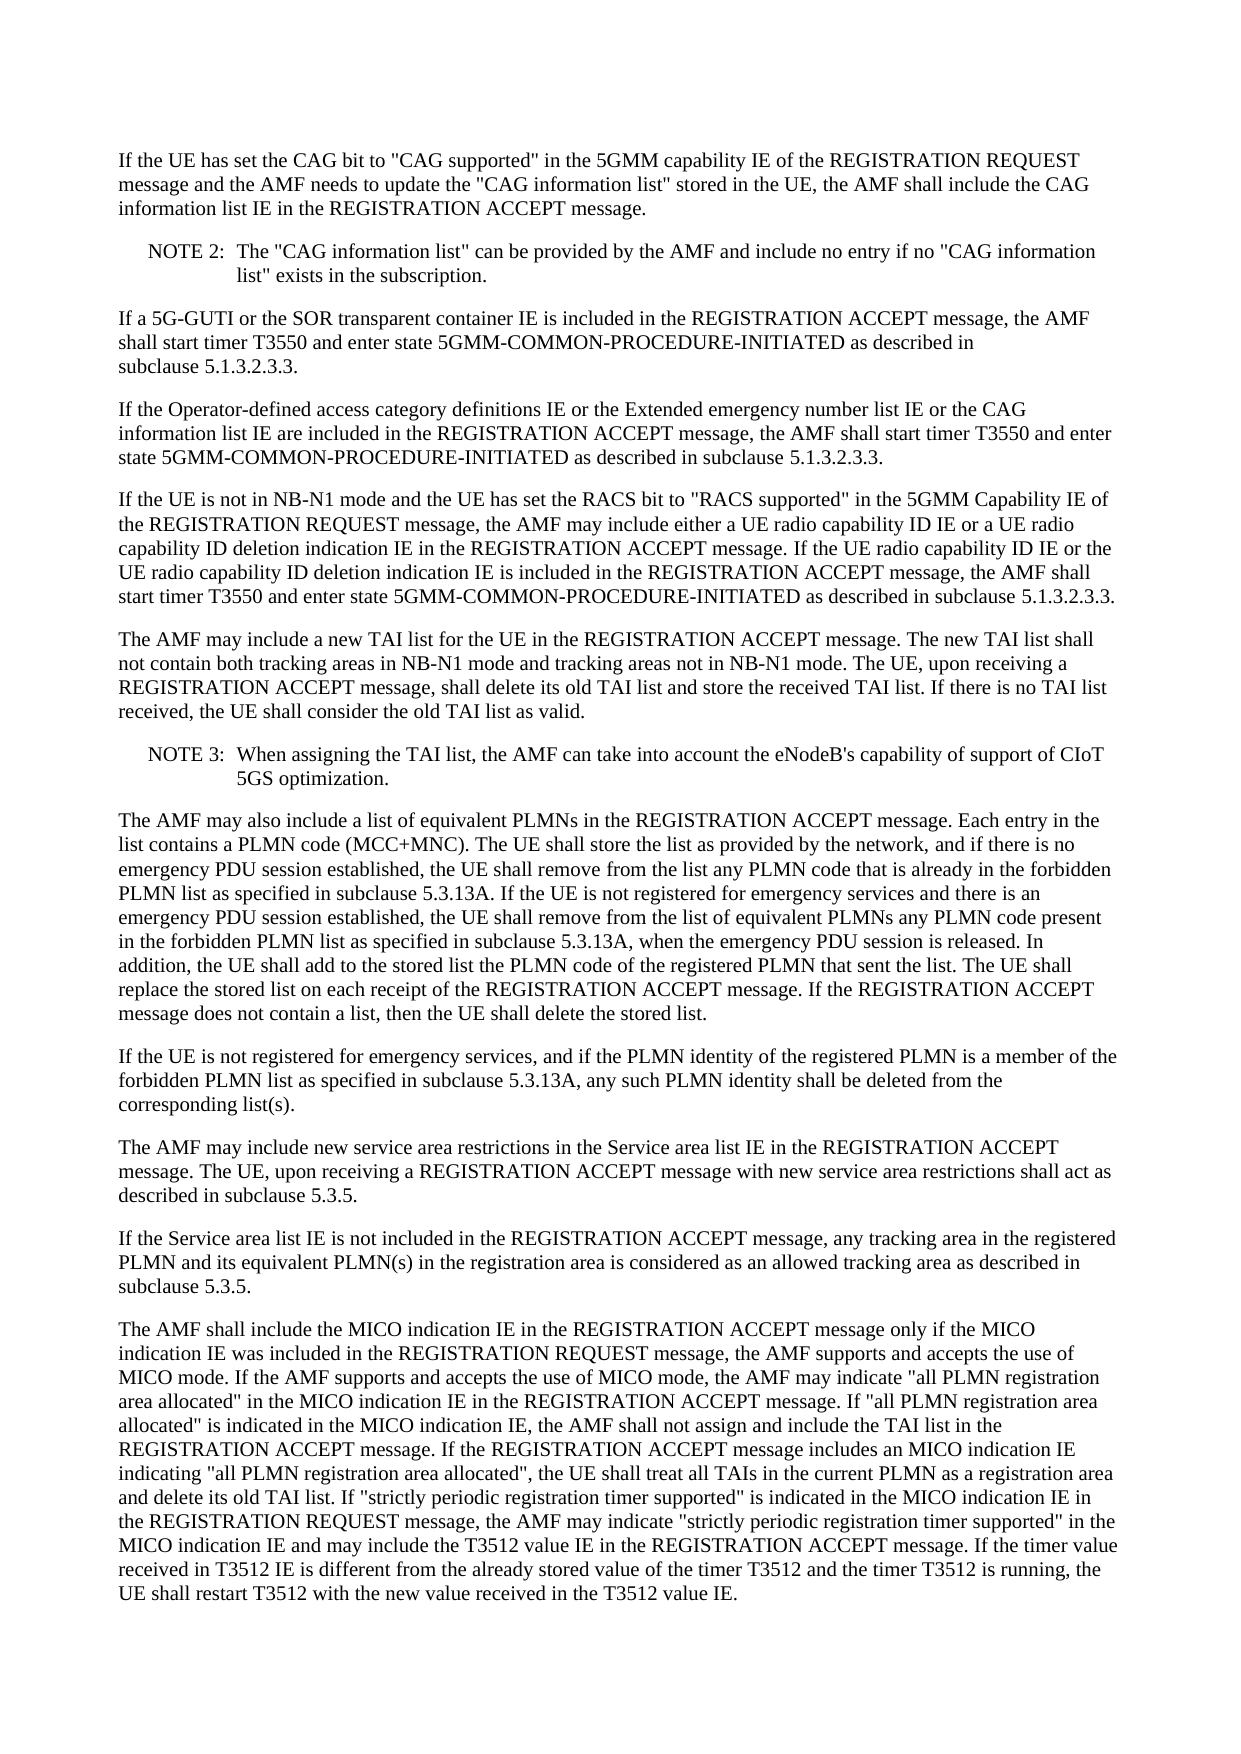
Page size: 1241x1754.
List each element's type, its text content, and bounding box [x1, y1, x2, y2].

text If a 5G-GUTI or the SOR transparent container IE is included in the REGISTRATION ACCEPT message, the AMF shall start timer T3550 and enter state 5GMM-COMMON-PROCEDURE-INITIATED as described in subclause 5.1.3.2.3.3. [118, 306, 1122, 378]
text NOTE 2: The "CAG information list" can be provided by the AMF and include no entry if no "CAG information list" exists in the subscription. [148, 239, 1122, 287]
text If the Operator-defined access category definitions IE or the Extended emergency number list IE or the CAG information list IE are included in the REGISTRATION ACCEPT message, the AMF shall start timer T3550 and enter state 5GMM-COMMON-PROCEDURE-INITIATED as described in subclause 5.1.3.2.3.3. [118, 396, 1122, 469]
text If the UE is not in NB-N1 mode and the UE has set the RACS bit to "RACS supported" in the 5GMM Capability IE of the REGISTRATION REQUEST message, the AMF may include either a UE radio capability ID IE or a UE radio capability ID deletion indication IE in the REGISTRATION ACCEPT message. If the UE radio capability ID IE or the UE radio capability ID deletion indication IE is included in the REGISTRATION ACCEPT message, the AMF shall start timer T3550 and enter state 5GMM-COMMON-PROCEDURE-INITIATED as described in subclause 5.1.3.2.3.3. [118, 487, 1122, 608]
text The AMF shall include the MICO indication IE in the REGISTRATION ACCEPT message only if the MICO indication IE was included in the REGISTRATION REQUEST message, the AMF supports and accepts the use of MICO mode. If the AMF supports and accepts the use of MICO mode, the AMF may indicate "all PLMN registration area allocated" in the MICO indication IE in the REGISTRATION ACCEPT message. If "all PLMN registration area allocated" is indicated in the MICO indication IE, the AMF shall not assign and include the TAI list in the REGISTRATION ACCEPT message. If the REGISTRATION ACCEPT message includes an MICO indication IE indicating "all PLMN registration area allocated", the UE shall treat all TAIs in the current PLMN as a registration area and delete its old TAI list. If "strictly periodic registration timer supported" is indicated in the MICO indication IE in the REGISTRATION REQUEST message, the AMF may indicate "strictly periodic registration timer supported" in the MICO indication IE and may include the T3512 value IE in the REGISTRATION ACCEPT message. If the timer value received in T3512 IE is different from the already stored value of the timer T3512 and the timer T3512 is running, the UE shall restart T3512 with the new value received in the T3512 value IE. [118, 1316, 1122, 1605]
text If the UE has set the CAG bit to "CAG supported" in the 5GMM capability IE of the REGISTRATION REQUEST message and the AMF needs to update the "CAG information list" stored in the UE, the AMF shall include the CAG information list IE in the REGISTRATION ACCEPT message. [118, 148, 1122, 220]
text NOTE 3: When assigning the TAI list, the AMF can take into account the eNodeB's capability of support of CIoT 5GS optimization. [148, 741, 1122, 789]
text The AMF may also include a list of equivalent PLMNs in the REGISTRATION ACCEPT message. Each entry in the list contains a PLMN code (MCC+MNC). The UE shall store the list as provided by the network, and if there is no emergency PDU session established, the UE shall remove from the list any PLMN code that is already in the forbidden PLMN list as specified in subclause 5.3.13A. If the UE is not registered for emergency services and there is an emergency PDU session established, the UE shall remove from the list of equivalent PLMNs any PLMN code present in the forbidden PLMN list as specified in subclause 5.3.13A, when the emergency PDU session is released. In addition, the UE shall add to the stored list the PLMN code of the registered PLMN that sent the list. The UE shall replace the stored list on each receipt of the REGISTRATION ACCEPT message. If the REGISTRATION ACCEPT message does not contain a list, then the UE shall delete the stored list. [118, 808, 1122, 1025]
text The AMF may include new service area restrictions in the Service area list IE in the REGISTRATION ACCEPT message. The UE, upon receiving a REGISTRATION ACCEPT message with new service area restrictions shall act as described in subclause 5.3.5. [118, 1134, 1122, 1207]
text If the UE is not registered for emergency services, and if the PLMN identity of the registered PLMN is a member of the forbidden PLMN list as specified in subclause 5.3.13A, any such PLMN identity shall be deleted from the corresponding list(s). [118, 1044, 1122, 1116]
text The AMF may include a new TAI list for the UE in the REGISTRATION ACCEPT message. The new TAI list shall not contain both tracking areas in NB-N1 mode and tracking areas not in NB-N1 mode. The UE, upon receiving a REGISTRATION ACCEPT message, shall delete its old TAI list and store the received TAI list. If there is no TAI list received, the UE shall consider the old TAI list as valid. [118, 626, 1122, 723]
text If the Service area list IE is not included in the REGISTRATION ACCEPT message, any tracking area in the registered PLMN and its equivalent PLMN(s) in the registration area is considered as an allowed tracking area as described in subclause 5.3.5. [118, 1226, 1122, 1298]
